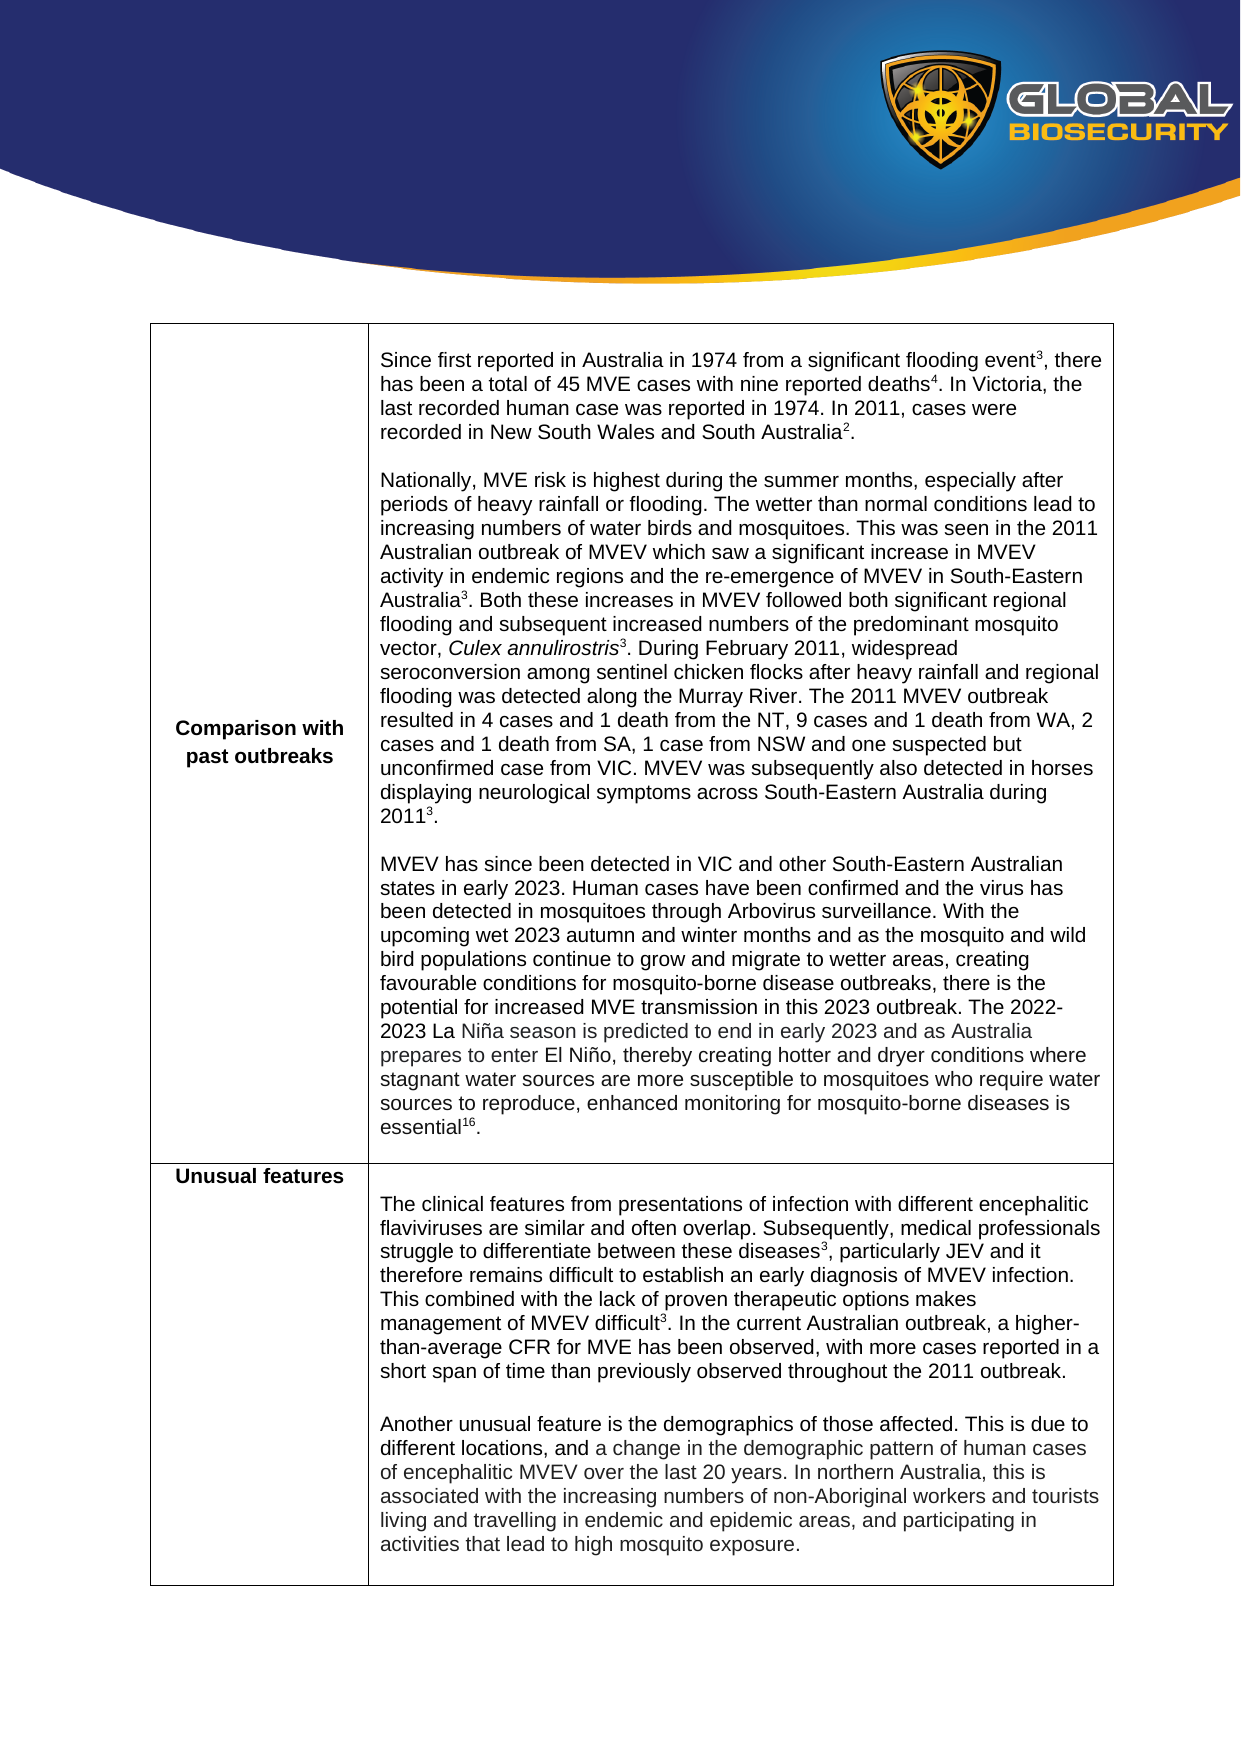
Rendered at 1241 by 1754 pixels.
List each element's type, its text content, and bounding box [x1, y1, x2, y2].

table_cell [369, 1164, 1113, 1585]
table_cell Comparison with past outbreaks [151, 324, 368, 1163]
table_cell Since first reported in Australia in 1974 from a significant flooding event, there has been a total of 45 MVE cases with nine reported deaths. In Victoria, the last recorded human case was reported in 1974. In 2011, cases were recorded in New South Wales and South Australia. Nationally, MVE risk is highest during the summer months, especially after periods of heavy rainfall or flooding. The wetter than normal conditions lead to increasing numbers of water birds and mosquitoes. This was seen in the 2011 Australian outbreak of MVEV which saw a significant increase in MVEV activity in endemic regions and the re-emergence of MVEV in South-Eastern Australia. Both these increases in MVEV followed both significant regional flooding and subsequent increased numbers of the predominant mosquito vector, Culex annulirostris. During February 2011, widespread seroconversion among sentinel chicken flocks after heavy rainfall and regional flooding was detected along the Murray River. The 2011 MVEV outbreak resulted in 4 cases and 1 death from the NT, 9 cases and 1 death from WA, 2 cases and 1 death from SA, 1 case from NSW and one suspected but unconfirmed case from VIC. MVEV was subsequently also detected in horses displaying neurological symptoms across South-Eastern Australia during 2011. MVEV has since been detected in VIC and other South-Eastern Australian states in early 2023. Human cases have been confirmed and the virus has been detected in mosquitoes through Arbovirus surveillance. With the upcoming wet 2023 autumn and winter months and as the mosquito and wild bird populations continue to grow and migrate to wetter areas, creating favourable conditions for mosquito-borne disease outbreaks, there is the potential for increased MVE transmission in this 2023 outbreak. The 2022-2023 La Niña season is predicted to end in early 2023 and as Australia prepares to enter El Niño, thereby creating hotter and dryer conditions where stagnant water sources are more susceptible to mosquitoes who require water sources to reproduce, enhanced monitoring for mosquito-borne diseases is essential. [369, 324, 1113, 1163]
picture [0, 0, 1241, 432]
table_cell Unusual features [151, 1164, 368, 1585]
